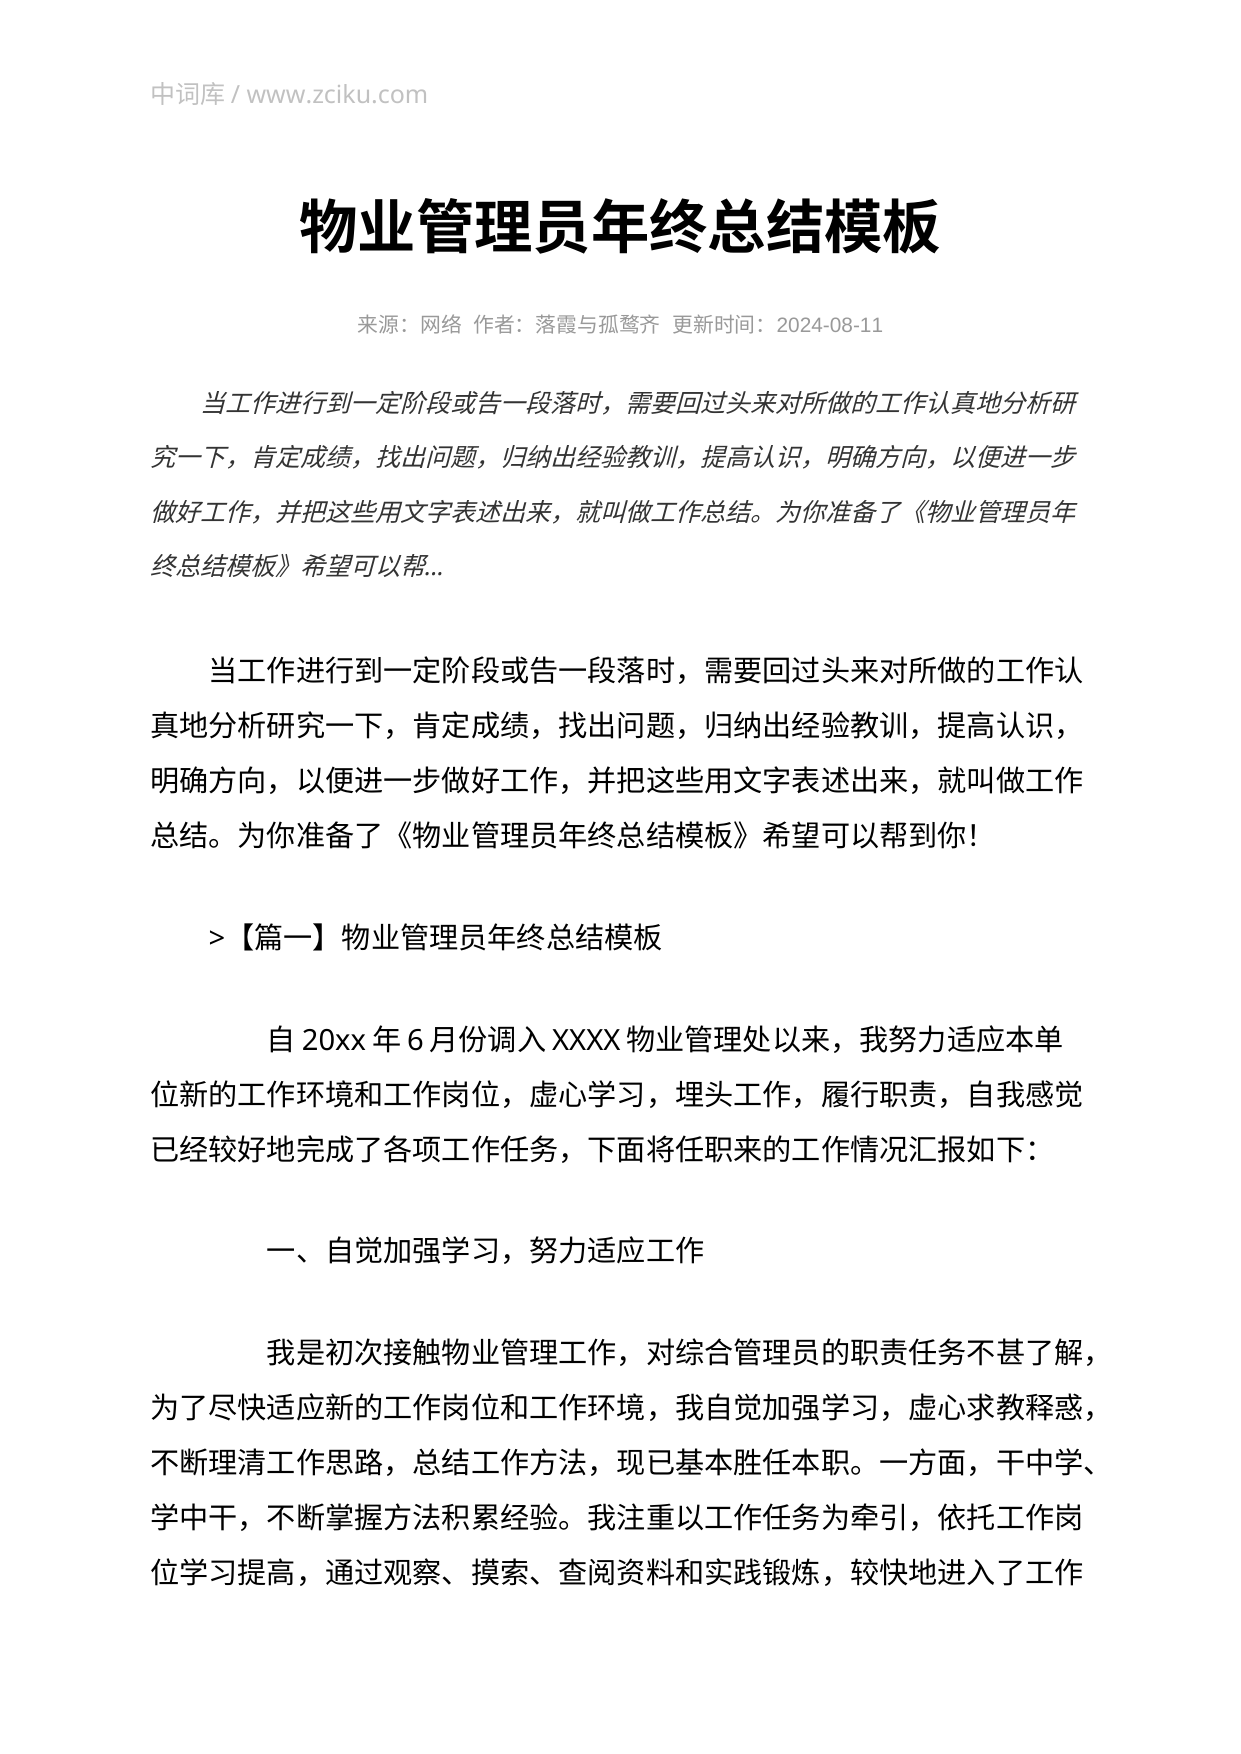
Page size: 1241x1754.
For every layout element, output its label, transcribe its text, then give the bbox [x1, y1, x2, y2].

text 自20xx年6月份调入XXXX物业管理处以来，我努力适应本单位新的工作环境和工作岗位，虚心学习，埋头工作，履行职责，自我感觉已经较好地完成了各项工作任务，下面将任职来的工作情况汇报如下： [150, 1016, 1090, 1168]
text 当工作进行到一定阶段或告一段落时，需要回过头来对所做的工作认真地分析研究一下，肯定成绩，找出问题，归纳出经验教训，提高认识，明确方向，以便进一步做好工作，并把这些用文字表述出来，就叫做工作总结。为你准备了《物业管理员年终总结模板》希望可以帮到你！ [150, 648, 1090, 855]
text >【篇一】物业管理员年终总结模板 [150, 914, 1090, 957]
text 当工作进行到一定阶段或告一段落时，需要回过头来对所做的工作认真地分析研究一下，肯定成绩，找出问题，归纳出经验教训，提高认识，明确方向，以便进一步做好工作，并把这些用文字表述出来，就叫做工作总结。为你准备了《物业管理员年终总结模板》希望可以帮... [150, 383, 1090, 583]
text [150, 1330, 1090, 1592]
text 一、自觉加强学习，努力适应工作 [150, 1228, 1090, 1270]
text 来源：网络 作者：落霞与孤鹜齐 更新时间：2024-08-11 [150, 313, 1090, 337]
subtitle 物业管理员年终总结模板 [150, 181, 1090, 266]
